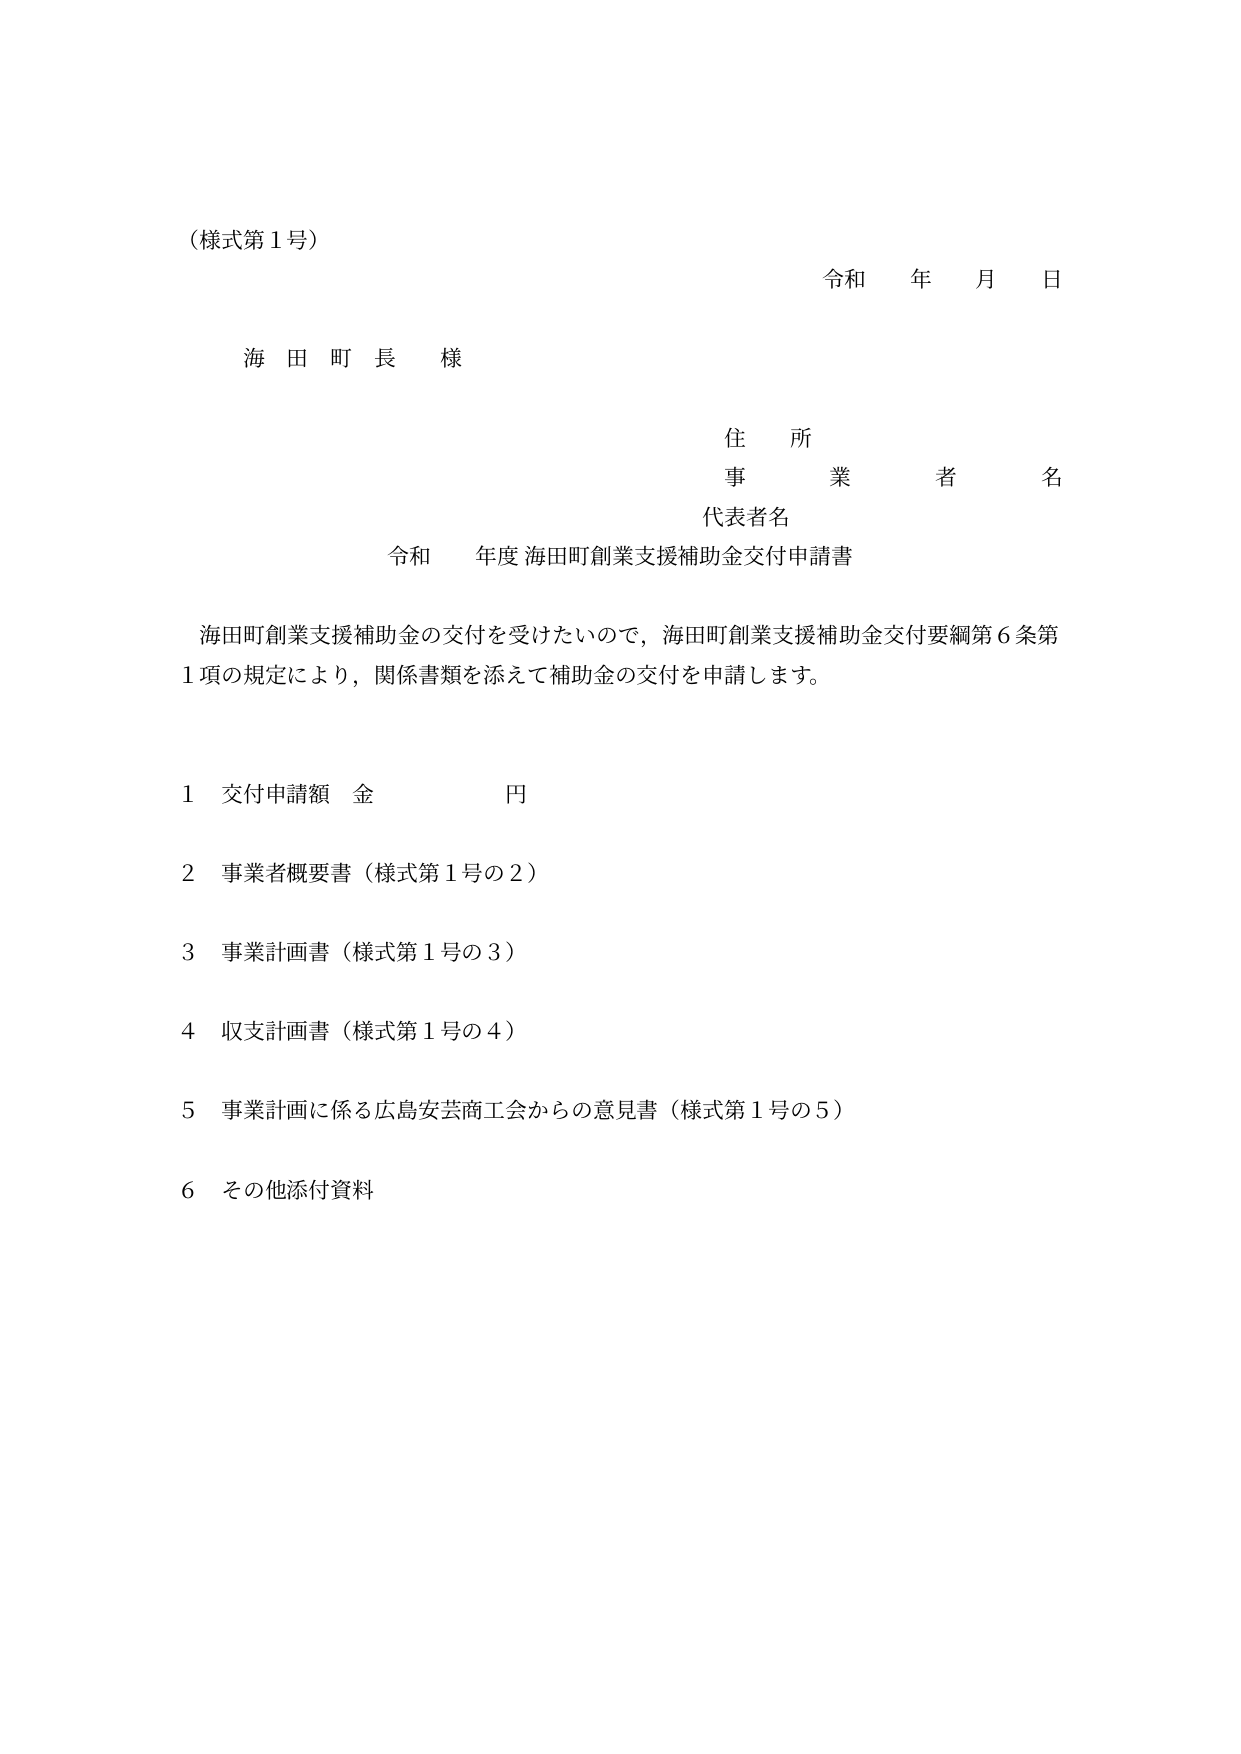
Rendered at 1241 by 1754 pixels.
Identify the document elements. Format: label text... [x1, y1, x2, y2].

text ２ 事業者概要書（様式第１号の２） [177, 852, 1063, 892]
text １ 交付申請額 金 円 [177, 773, 1043, 813]
text 令和 年度 海田町創業支援補助金交付申請書 [177, 536, 1063, 575]
text ４ 収支計画書（様式第１号の４） [177, 1011, 1063, 1050]
text 住 所 [724, 417, 1063, 456]
text 海田町創業支援補助金の交付を受けたいので，海田町創業支援補助金交付要綱第６条第１項の規定により，関係書類を添えて補助金の交付を申請します。 [177, 615, 1063, 694]
text ３ 事業計画書（様式第１号の３） [177, 931, 1063, 971]
text ６ その他添付資料 [177, 1169, 1063, 1208]
text ５ 事業計画に係る広島安芸商工会からの意見書（様式第１号の５） [177, 1090, 1063, 1129]
text （様式第１号） [177, 219, 1063, 258]
text 令和 年 月 日 [199, 258, 1063, 298]
text 海田町長 様 [199, 338, 1063, 377]
text 事業者名 代表者名 [702, 456, 1063, 536]
